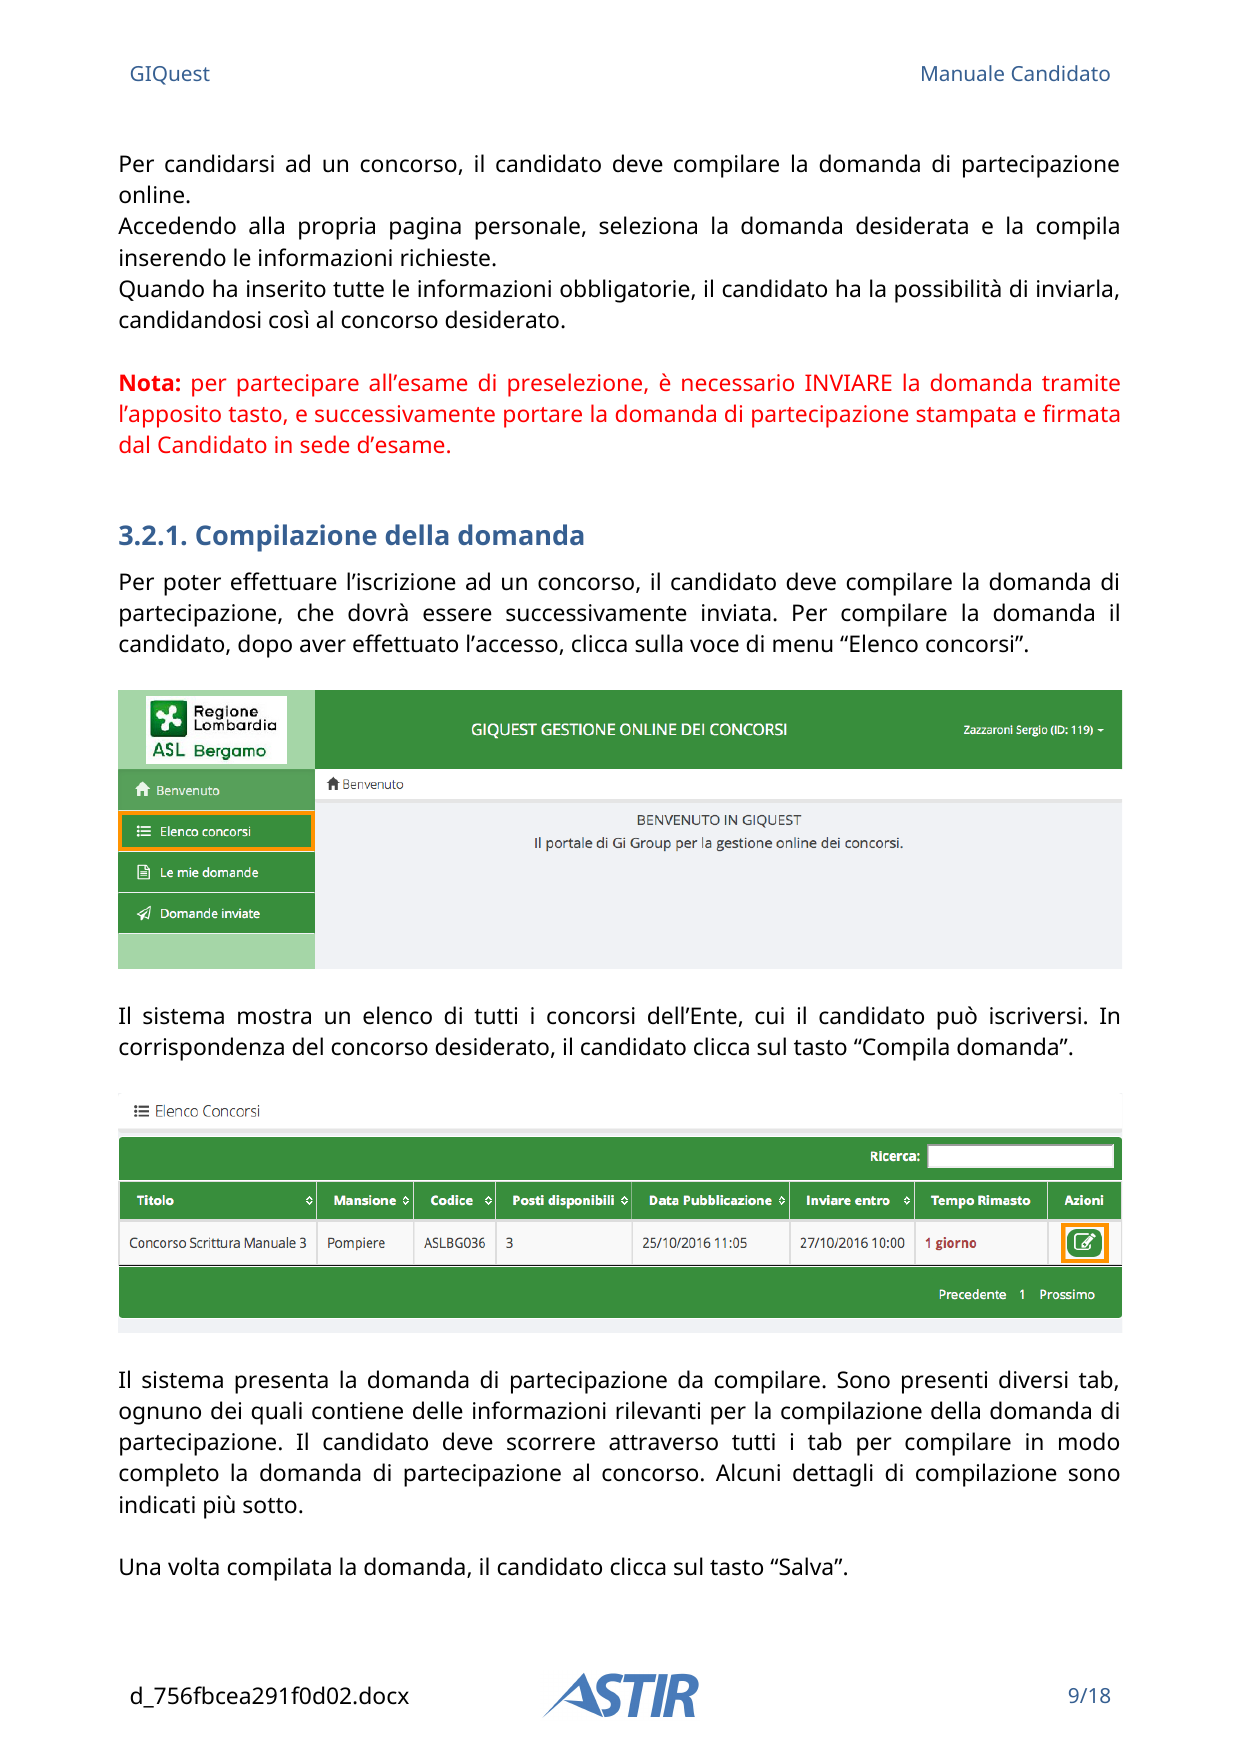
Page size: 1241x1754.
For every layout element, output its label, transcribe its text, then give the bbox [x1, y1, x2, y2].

picture [539, 1670, 701, 1721]
text Il sistema mostra un elenco di tutti i concorsi dell’Ente, cui il candidato può iscriversi. In corrispondenza del concorso desiderato, il candidato clicca sul tasto “Compila domanda”. [118, 1000, 1122, 1062]
picture [118, 690, 1123, 969]
text Nota: per partecipare all’esame di preselezione, è necessario INVIARE la domanda tramite l’apposito tasto, e successivamente portare la domanda di partecipazione stampata e firmata dal Candidato in sede d’esame. [118, 366, 1122, 460]
text Quando ha inserito tutte le informazioni obbligatorie, il candidato ha la possibilità di inviarla, candidandosi così al concorso desiderato. [118, 273, 1122, 335]
picture [118, 1093, 1123, 1333]
text Per poter effettuare l’iscrizione ad un concorso, il candidato deve compilare la domanda di partecipazione, che dovrà essere successivamente inviata. Per compilare la domanda il candidato, dopo aver effettuato l’accesso, clicca sulla voce di menu “Elenco concorsi”. [118, 566, 1122, 659]
text Accedendo alla propria pagina personale, seleziona la domanda desiderata e la compila inserendo le informazioni richieste. [118, 210, 1122, 273]
subtitle 3.2.1. Compilazione della domanda [118, 516, 1122, 553]
text Una volta compilata la domanda, il candidato clicca sul tasto “Salva”. [118, 1551, 1122, 1582]
text Per candidarsi ad un concorso, il candidato deve compilare la domanda di partecipazione online. [118, 148, 1122, 210]
text Il sistema presenta la domanda di partecipazione da compilare. Sono presenti diversi tab, ognuno dei quali contiene delle informazioni rilevanti per la compilazione della domanda di partecipazione. Il candidato deve scorrere attraverso tutti i tab per compilare in modo completo la domanda di partecipazione al concorso. Alcuni dettagli di compilazione sono indicati più sotto. [118, 1364, 1122, 1520]
